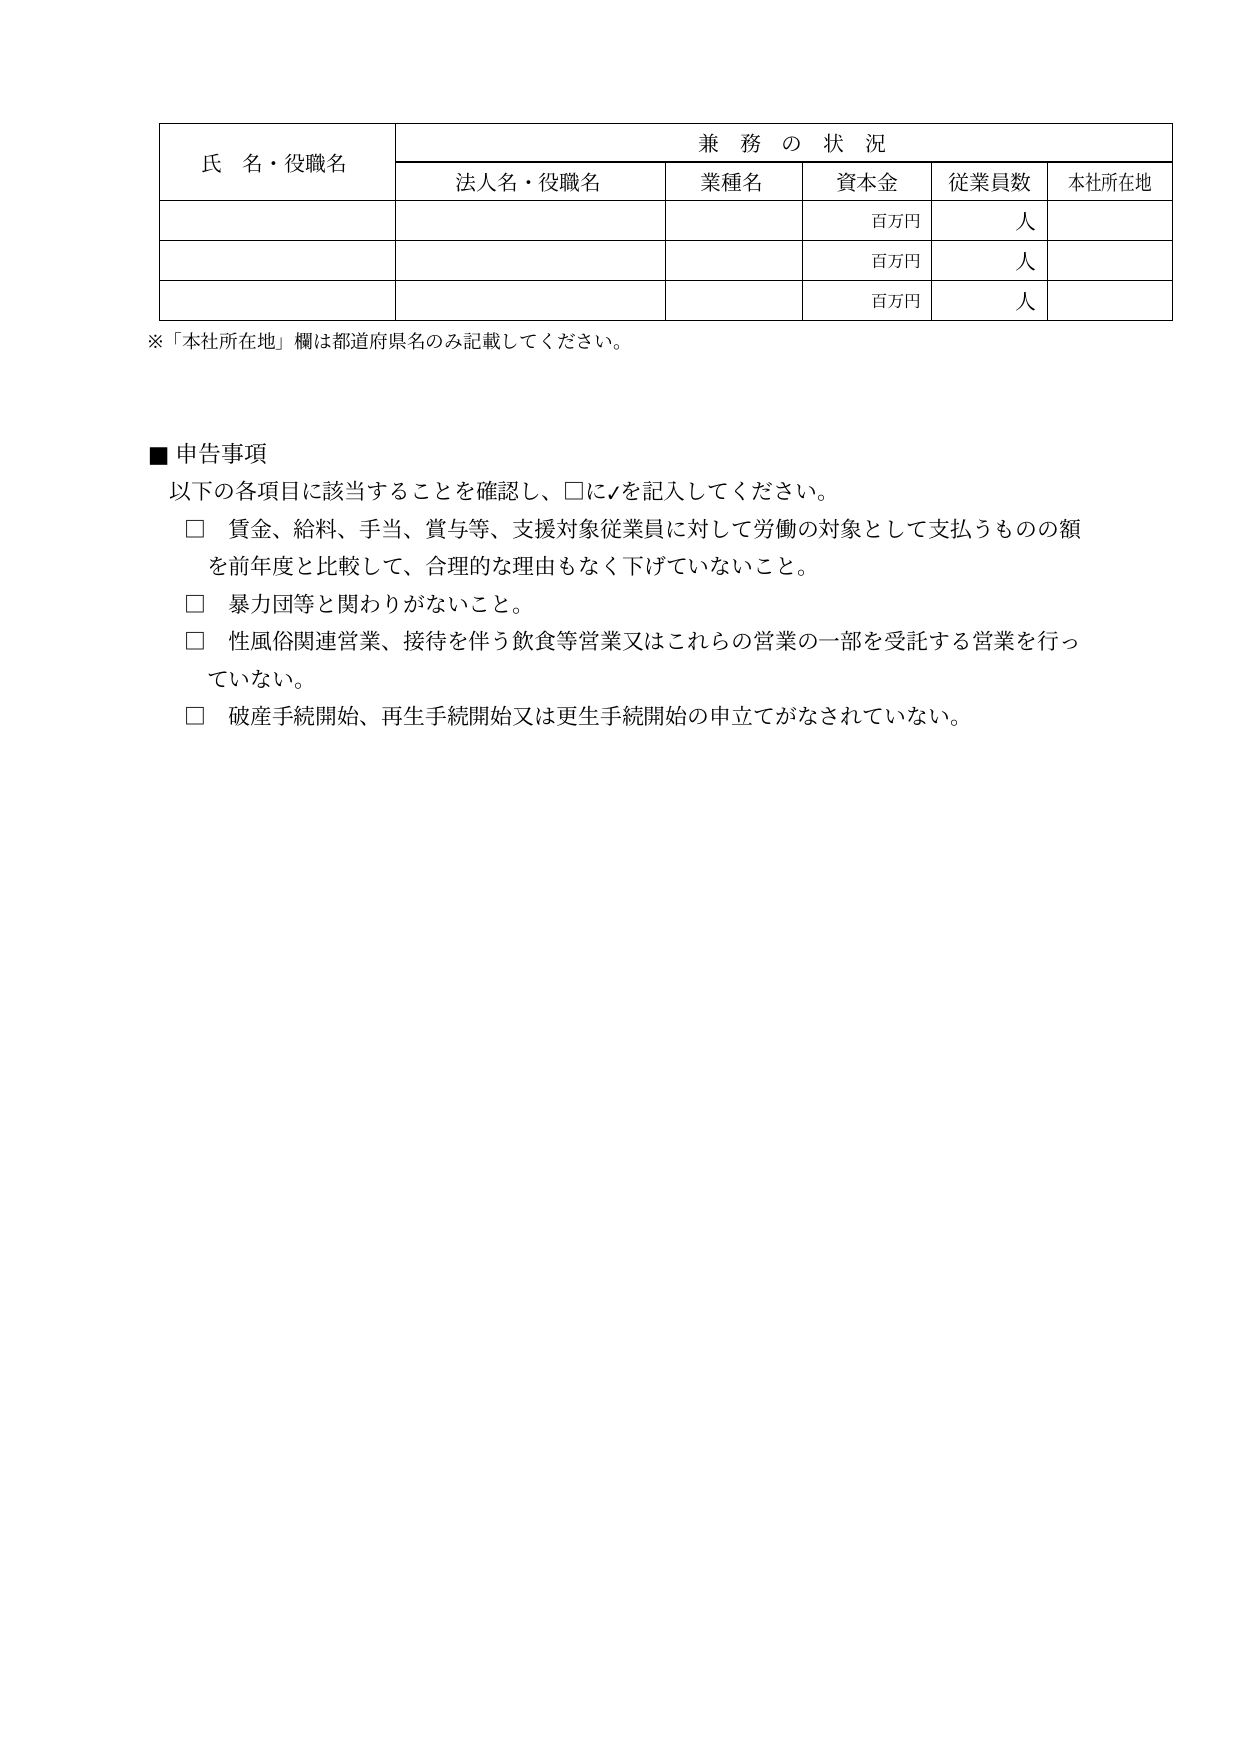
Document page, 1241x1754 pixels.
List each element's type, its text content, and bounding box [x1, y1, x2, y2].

text 以下の各項目に該当することを確認し、□に✔を記入してください。 [148, 471, 1092, 509]
table_cell 業種名 [666, 163, 802, 200]
table_cell [1048, 201, 1172, 240]
text □ 暴力団等と関わりがないこと。 [162, 584, 1092, 621]
table_header [932, 124, 1048, 161]
table_header [1048, 124, 1172, 161]
table_cell 人 [932, 241, 1047, 280]
table_cell [666, 201, 802, 240]
table_header [396, 124, 610, 161]
table_cell 資本金 [803, 163, 931, 200]
text ■ 申告事項 [148, 434, 1005, 471]
table_cell [396, 281, 665, 320]
table_header 兼 務 の [666, 124, 802, 161]
table_cell [160, 281, 395, 320]
table_cell [160, 201, 395, 240]
text □ 破産手続開始、再生手続開始又は更生手続開始の申立てがなされていない。 [162, 696, 1092, 734]
table_cell [396, 201, 665, 240]
table_header 氏 名・役職名 [160, 124, 395, 200]
table_cell 人 [932, 281, 1047, 320]
table_cell 本社所在地 [1048, 163, 1172, 200]
table_cell [1048, 241, 1172, 280]
text □ 性風俗関連営業、接待を伴う飲食等営業又はこれらの営業の一部を受託する営業を行っていない。 [162, 621, 1092, 696]
table_cell [666, 241, 802, 280]
table_header [610, 124, 666, 161]
table_cell 従業員数 [932, 163, 1047, 200]
table_cell [1048, 281, 1172, 320]
text ※「本社所在地」欄は都道府県名のみ記載してください。 [148, 321, 1131, 359]
text □ 賃金、給料、手当、賞与等、支援対象従業員に対して労働の対象として支払うものの額を前年度と比較して、合理的な理由もなく下げていないこと。 [162, 509, 1092, 584]
table_cell [666, 281, 802, 320]
table_cell 百万円 [803, 201, 931, 240]
table_cell [160, 241, 395, 280]
table_cell 法人名・役職名 [396, 163, 665, 200]
table_cell [396, 241, 665, 280]
table_cell 百万円 [803, 281, 931, 320]
table_cell 百万円 [803, 241, 931, 280]
table_cell 人 [932, 201, 1047, 240]
table_header 状 況 [802, 124, 932, 161]
